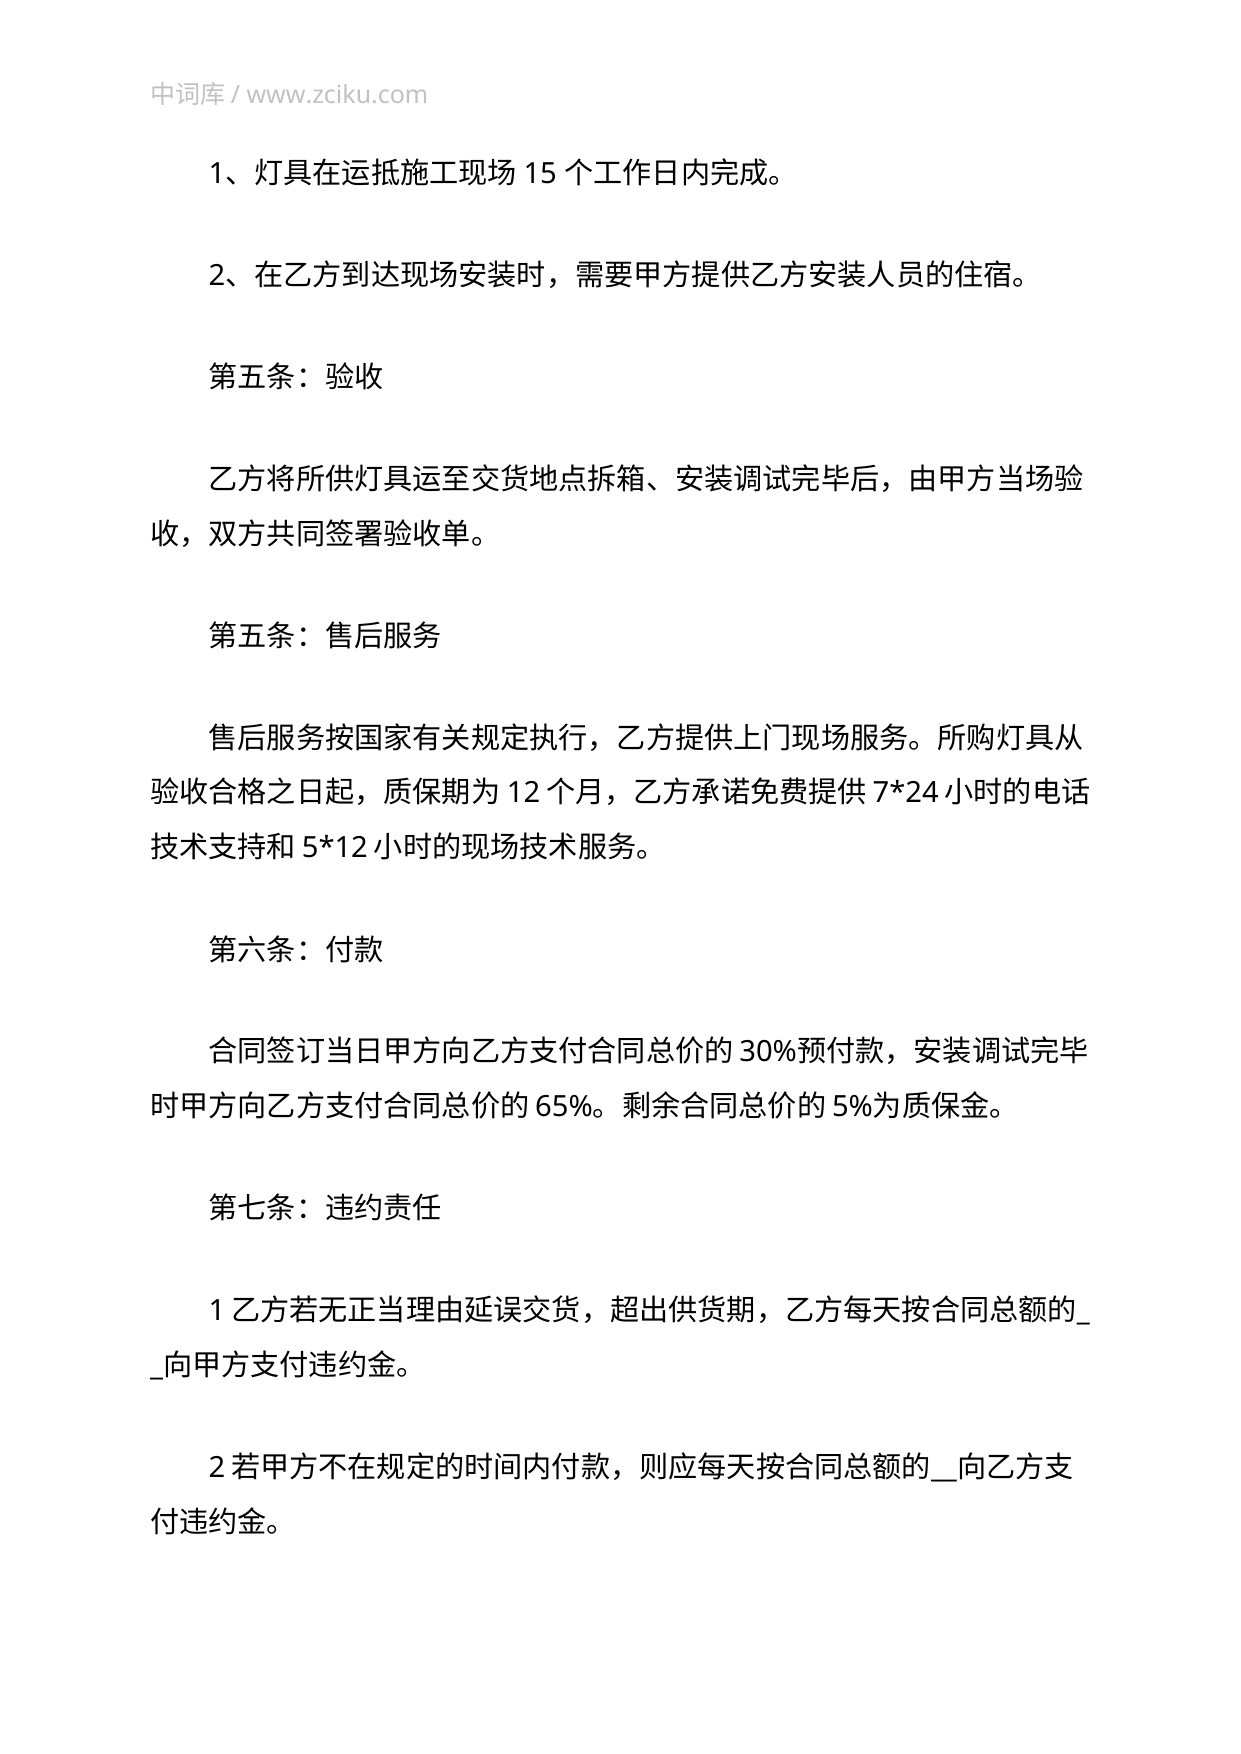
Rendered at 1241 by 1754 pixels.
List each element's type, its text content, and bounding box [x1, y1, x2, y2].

text 1、灯具在运抵施工现场 15 个工作日内完成。 [150, 150, 1090, 192]
text 1乙方若无正当理由延误交货，超出供货期，乙方每天按合同总额的__向甲方支付违约金。 [150, 1287, 1090, 1384]
text 2、在乙方到达现场安装时，需要甲方提供乙方安装人员的住宿。 [150, 252, 1090, 294]
text 第七条：违约责任 [150, 1185, 1090, 1227]
text 第五条：验收 [150, 354, 1090, 396]
text 售后服务按国家有关规定执行，乙方提供上门现场服务。所购灯具从验收合格之日起，质保期为 12个月，乙方承诺免费提供7*24小时的电话技术支持和5*12小时的现场技术服务。 [150, 714, 1090, 866]
text 乙方将所供灯具运至交货地点拆箱、安装调试完毕后，由甲方当场验收，双方共同签署验收单。 [150, 456, 1090, 553]
text 第五条：售后服务 [150, 612, 1090, 655]
text 合同签订当日甲方向乙方支付合同总价的30%预付款，安装调试完毕时甲方向乙方支付合同总价的65%。剩余合同总价的5%为质保金。 [150, 1028, 1090, 1125]
text 2若甲方不在规定的时间内付款，则应每天按合同总额的__向乙方支付违约金。 [150, 1443, 1090, 1541]
text 第六条：付款 [150, 926, 1090, 968]
